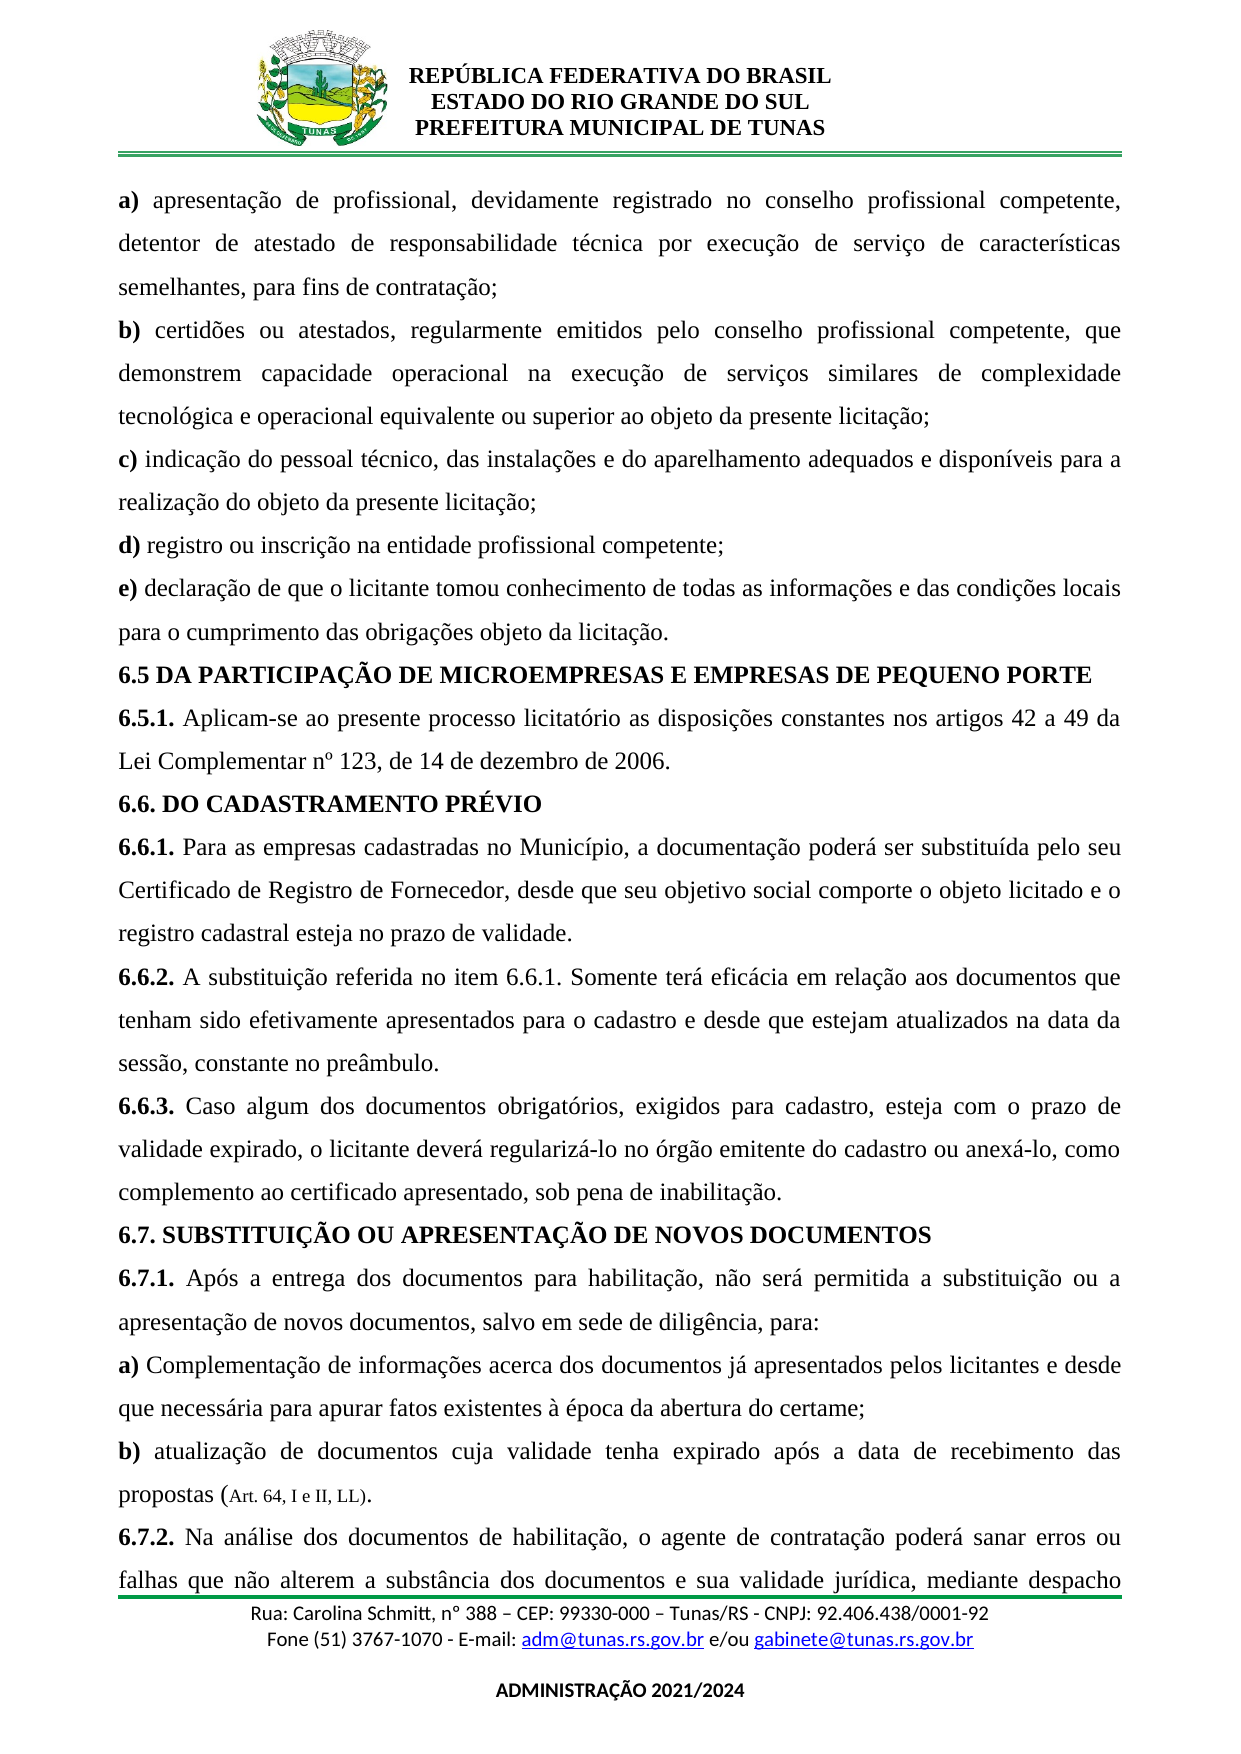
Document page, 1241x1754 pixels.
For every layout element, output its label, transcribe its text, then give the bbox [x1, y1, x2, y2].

text 6.7. SUBSTITUIÇÃO OU APRESENTAÇÃO DE NOVOS DOCUMENTOS [118, 1220, 1122, 1249]
text b) certidões ou atestados, regularmente emitidos pelo conselho profissional competente, que demonstrem capacidade operacional na execução de serviços similares de complexidade tecnológica e operacional equivalente ou superior ao objeto da presente licitação; [118, 315, 1122, 430]
text a) apresentação de profissional, devidamente registrado no conselho profissional competente, detentor de atestado de responsabilidade técnica por execução de serviço de características semelhantes, para fins de contratação; [118, 185, 1122, 300]
picture [256, 30, 388, 146]
text 6.6. DO CADASTRAMENTO PRÉVIO [118, 789, 1122, 818]
text c) indicação do pessoal técnico, das instalações e do aparelhamento adequados e disponíveis para a realização do objeto da presente licitação; [118, 444, 1122, 516]
text e) declaração de que o licitante tomou conhecimento de todas as informações e das condições locais para o cumprimento das obrigações objeto da licitação. [118, 573, 1122, 645]
text a) Complementação de informações acerca dos documentos já apresentados pelos licitantes e desde que necessária para apurar fatos existentes à época da abertura do certame; [118, 1350, 1122, 1422]
text d) registro ou inscrição na entidade profissional competente; [118, 530, 1122, 559]
text 6.6.2. A substituição referida no item 6.6.1. Somente terá eficácia em relação aos documentos que tenham sido efetivamente apresentados para o cadastro e desde que estejam atualizados na data da sessão, constante no preâmbulo. [118, 962, 1122, 1077]
text 6.6.3. Caso algum dos documentos obrigatórios, exigidos para cadastro, esteja com o prazo de validade expirado, o licitante deverá regularizá-lo no órgão emitente do cadastro ou anexá-lo, como complemento ao certificado apresentado, sob pena de inabilitação. [118, 1091, 1122, 1206]
text 6.6.1. Para as empresas cadastradas no Município, a documentação poderá ser substituída pelo seu Certificado de Registro de Fornecedor, desde que seu objetivo social comporte o objeto licitado e o registro cadastral esteja no prazo de validade. [118, 832, 1122, 947]
text 6.5 DA PARTICIPAÇÃO DE MICROEMPRESAS E EMPRESAS DE PEQUENO PORTE [118, 660, 1122, 688]
text 6.7.1. Após a entrega dos documentos para habilitação, não será permitida a substituição ou a apresentação de novos documentos, salvo em sede de diligência, para: [118, 1263, 1122, 1335]
text 6.5.1. Aplicam-se ao presente processo licitatório as disposições constantes nos artigos 42 a 49 da Lei Complementar nº 123, de 14 de dezembro de 2006. [118, 703, 1122, 775]
text b) atualização de documentos cuja validade tenha expirado após a data de recebimento das propostas (Art. 64, I e II, LL). [118, 1436, 1122, 1508]
